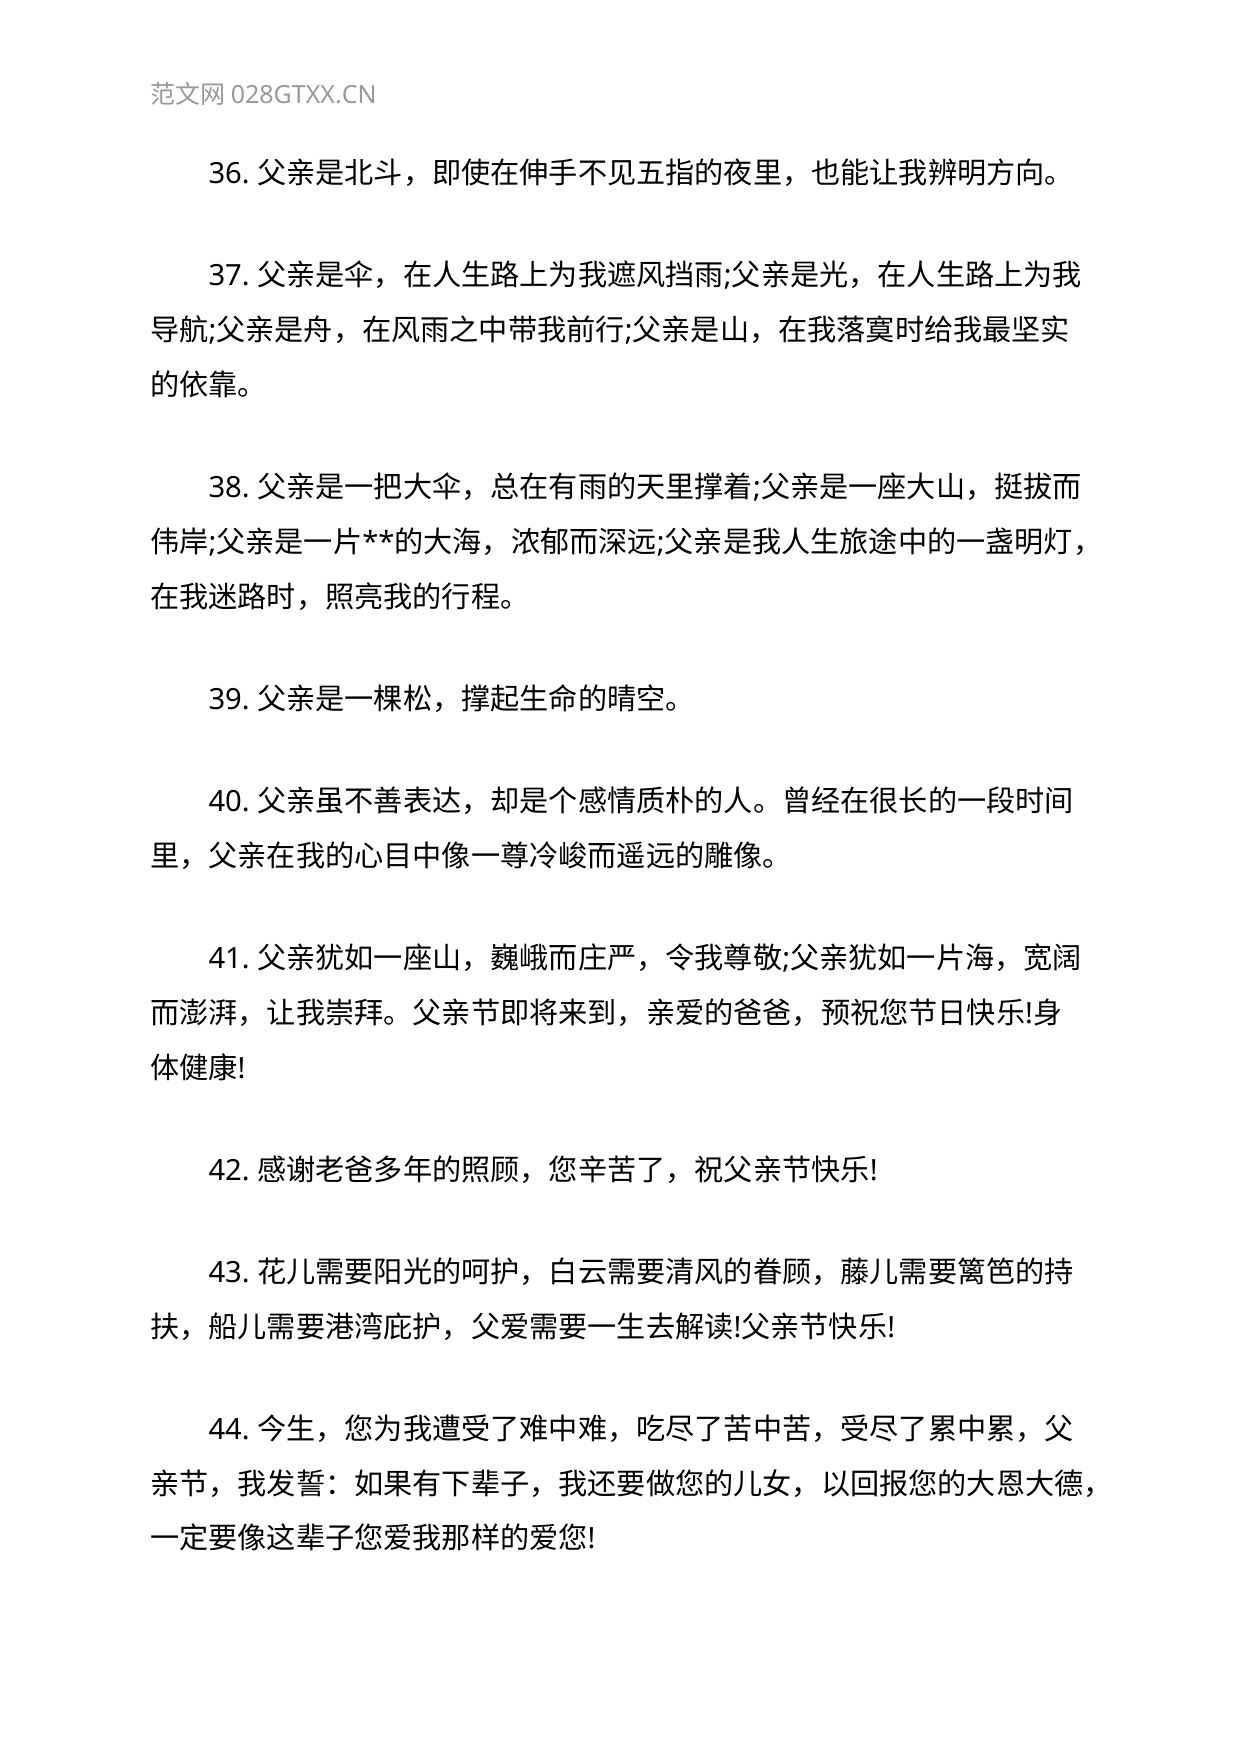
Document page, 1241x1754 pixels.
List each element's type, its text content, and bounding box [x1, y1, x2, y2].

text 38. 父亲是一把大伞，总在有雨的天里撑着;父亲是一座大山，挺拔而伟岸;父亲是一片**的大海，浓郁而深远;父亲是我人生旅途中的一盏明灯，在我迷路时，照亮我的行程。 [150, 464, 1090, 616]
text 39. 父亲是一棵松，撑起生命的晴空。 [150, 676, 1090, 718]
text 36. 父亲是北斗，即使在伸手不见五指的夜里，也能让我辨明方向。 [150, 150, 1090, 192]
text 40. 父亲虽不善表达，却是个感情质朴的人。曾经在很长的一段时间里，父亲在我的心目中像一尊冷峻而遥远的雕像。 [150, 777, 1090, 875]
text 43. 花儿需要阳光的呵护，白云需要清风的眷顾，藤儿需要篱笆的持扶，船儿需要港湾庇护，父爱需要一生去解读!父亲节快乐! [150, 1248, 1090, 1346]
text 41. 父亲犹如一座山，巍峨而庄严，令我尊敬;父亲犹如一片海，宽阔而澎湃，让我崇拜。父亲节即将来到，亲爱的爸爸，预祝您节日快乐!身体健康! [150, 934, 1090, 1087]
text 44. 今生，您为我遭受了难中难，吃尽了苦中苦，受尽了累中累，父亲节，我发誓：如果有下辈子，我还要做您的儿女，以回报您的大恩大德，一定要像这辈子您爱我那样的爱您! [150, 1405, 1090, 1557]
text 42. 感谢老爸多年的照顾，您辛苦了，祝父亲节快乐! [150, 1146, 1090, 1189]
text 37. 父亲是伞，在人生路上为我遮风挡雨;父亲是光，在人生路上为我导航;父亲是舟，在风雨之中带我前行;父亲是山，在我落寞时给我最坚实的依靠。 [150, 252, 1090, 404]
